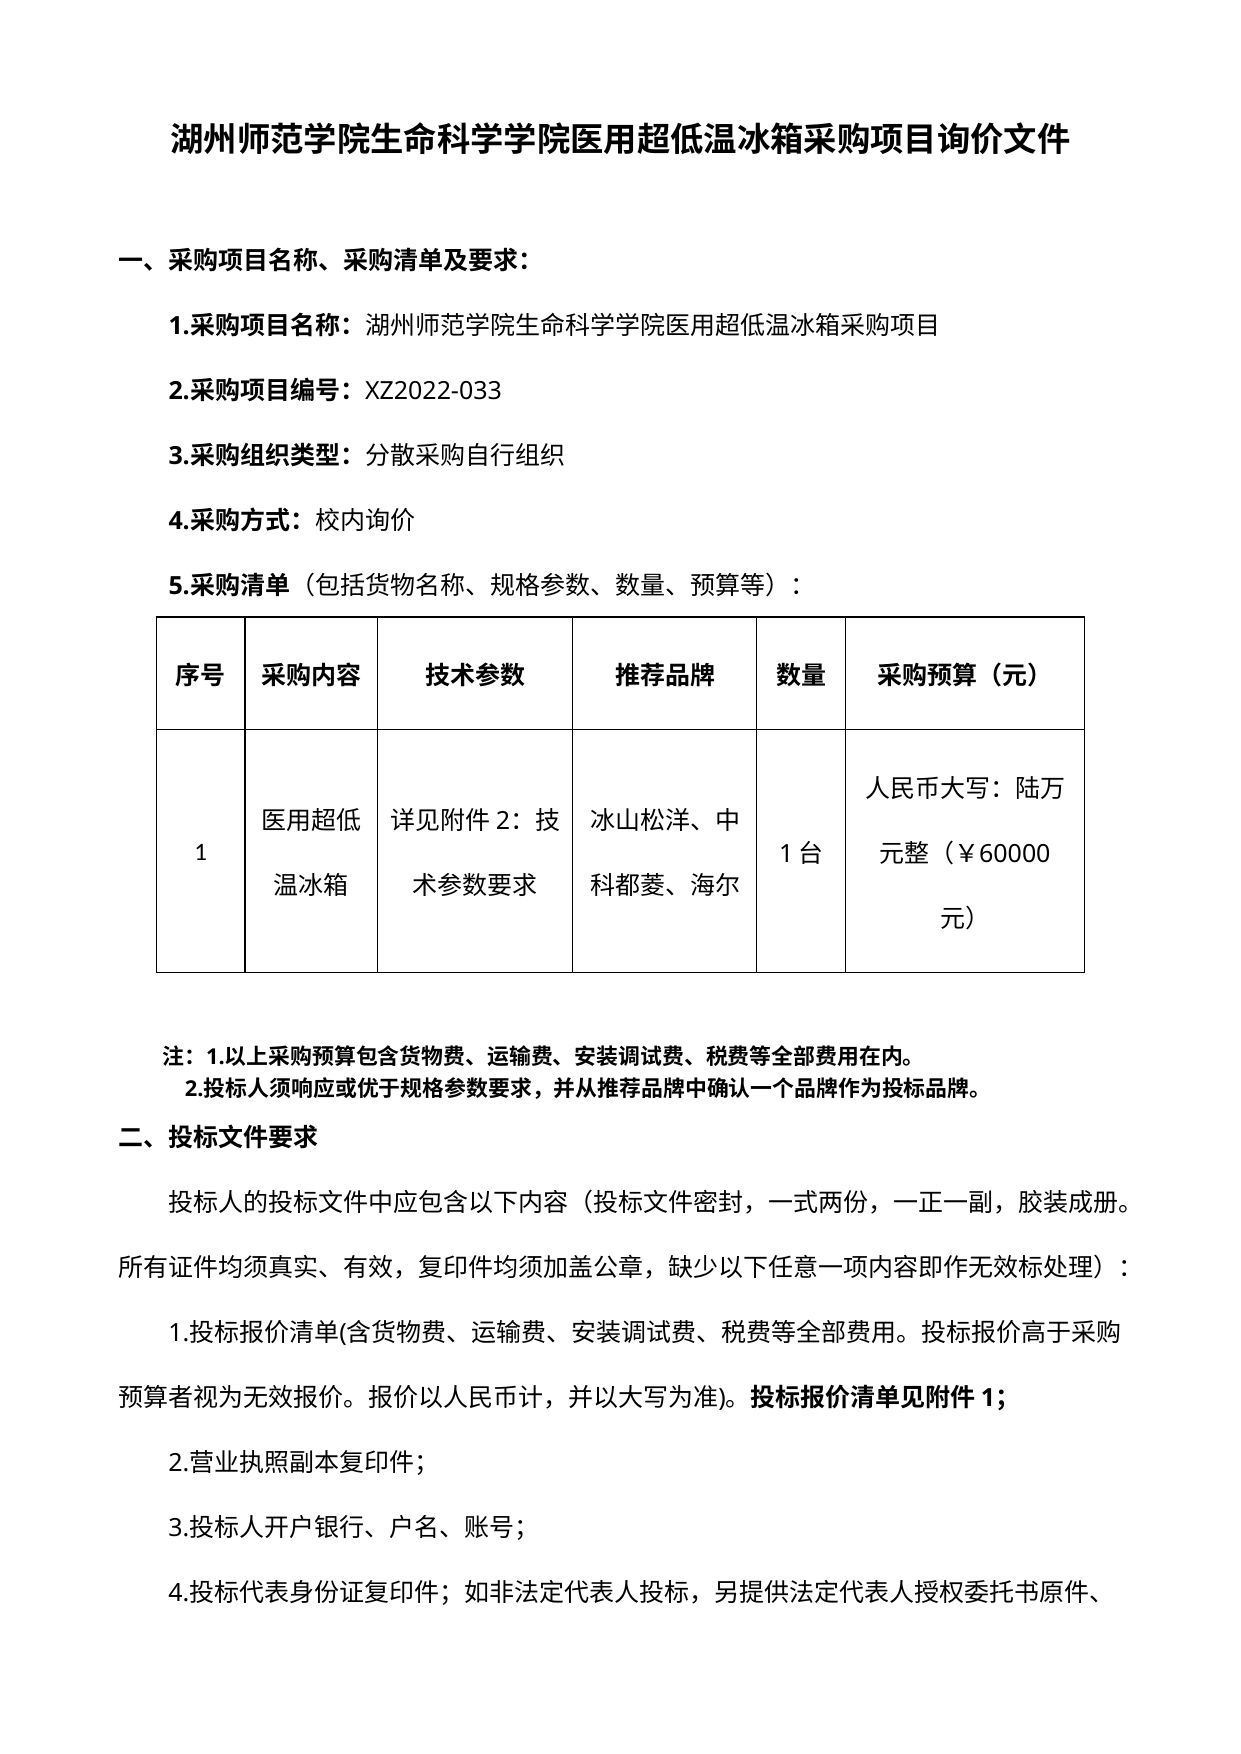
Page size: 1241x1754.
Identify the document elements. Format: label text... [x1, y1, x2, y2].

text 1.投标报价清单(含货物费、运输费、安装调试费、税费等全部费用。投标报价高于采购预算者视为无效报价。报价以人民币计，并以大写为准)。投标报价清单见附件1； [118, 1298, 1122, 1428]
table_header 技术参数 [378, 618, 572, 729]
text 湖州师范学院生命科学学院医用超低温冰箱采购项目询价文件 [118, 113, 1122, 161]
text 投标人的投标文件中应包含以下内容（投标文件密封，一式两份，一正一副，胶装成册。所有证件均须真实、有效，复印件均须加盖公章，缺少以下任意一项内容即作无效标处理）： [118, 1168, 1122, 1298]
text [118, 1558, 1122, 1623]
text 2.采购项目编号：XZ2022-033 [118, 356, 1122, 421]
table_cell 医用超低温冰箱 [246, 730, 377, 972]
table_header 数量 [757, 618, 845, 729]
table_cell 人民币大写：陆万元整（￥60000元） [846, 730, 1084, 972]
text 2.营业执照副本复印件； [118, 1428, 1122, 1493]
text 2.投标人须响应或优于规格参数要求，并从推荐品牌中确认一个品牌作为投标品牌。 [118, 1071, 1122, 1103]
table_header 采购预算（元） [846, 618, 1084, 729]
text 注：1.以上采购预算包含货物费、运输费、安装调试费、税费等全部费用在内。 [118, 1038, 1122, 1071]
text 一、采购项目名称、采购清单及要求： [118, 226, 1122, 291]
table_cell 1台 [757, 730, 845, 972]
text 1.采购项目名称：湖州师范学院生命科学学院医用超低温冰箱采购项目 [118, 291, 1122, 356]
text 3.投标人开户银行、户名、账号； [118, 1493, 1122, 1558]
table_header 序号 [157, 618, 244, 729]
table_header 采购内容 [246, 618, 377, 729]
text 4.采购方式：校内询价 [118, 486, 1122, 551]
table_header 推荐品牌 [573, 618, 756, 729]
table_cell 冰山松洋、中科都菱、海尔 [573, 730, 756, 972]
text 二、投标文件要求 [118, 1103, 1122, 1168]
table_cell 1 [157, 730, 244, 972]
text 3.采购组织类型：分散采购自行组织 [118, 421, 1122, 486]
table_cell 详见附件2：技术参数要求 [378, 730, 572, 972]
text 5.采购清单（包括货物名称、规格参数、数量、预算等）： [118, 551, 1122, 616]
